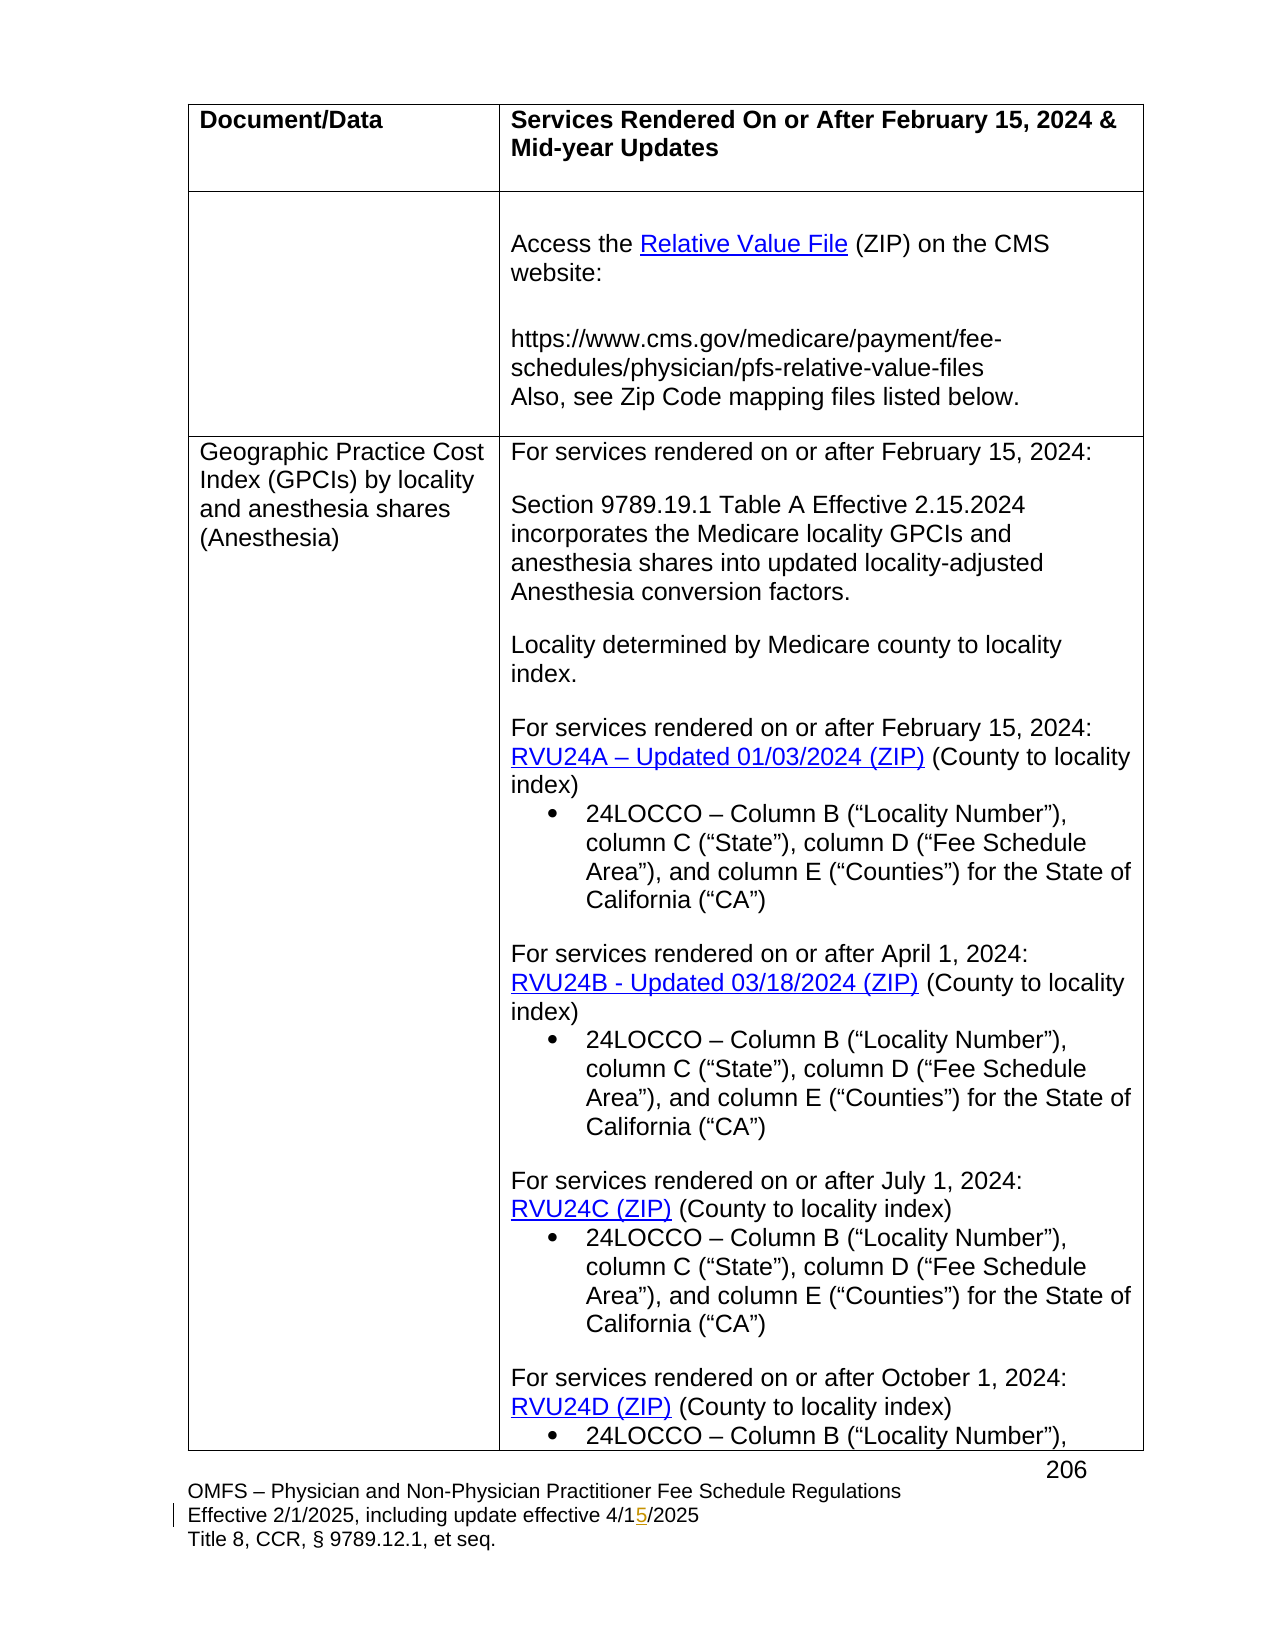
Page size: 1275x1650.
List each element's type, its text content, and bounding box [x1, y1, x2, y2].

table_header Services Rendered On or After February 15, 2024 & Mid-year Updates [500, 105, 1143, 191]
table_header Document/Data [189, 105, 499, 191]
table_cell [189, 437, 499, 1449]
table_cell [500, 192, 1143, 436]
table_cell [500, 437, 1143, 1449]
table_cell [189, 192, 499, 436]
